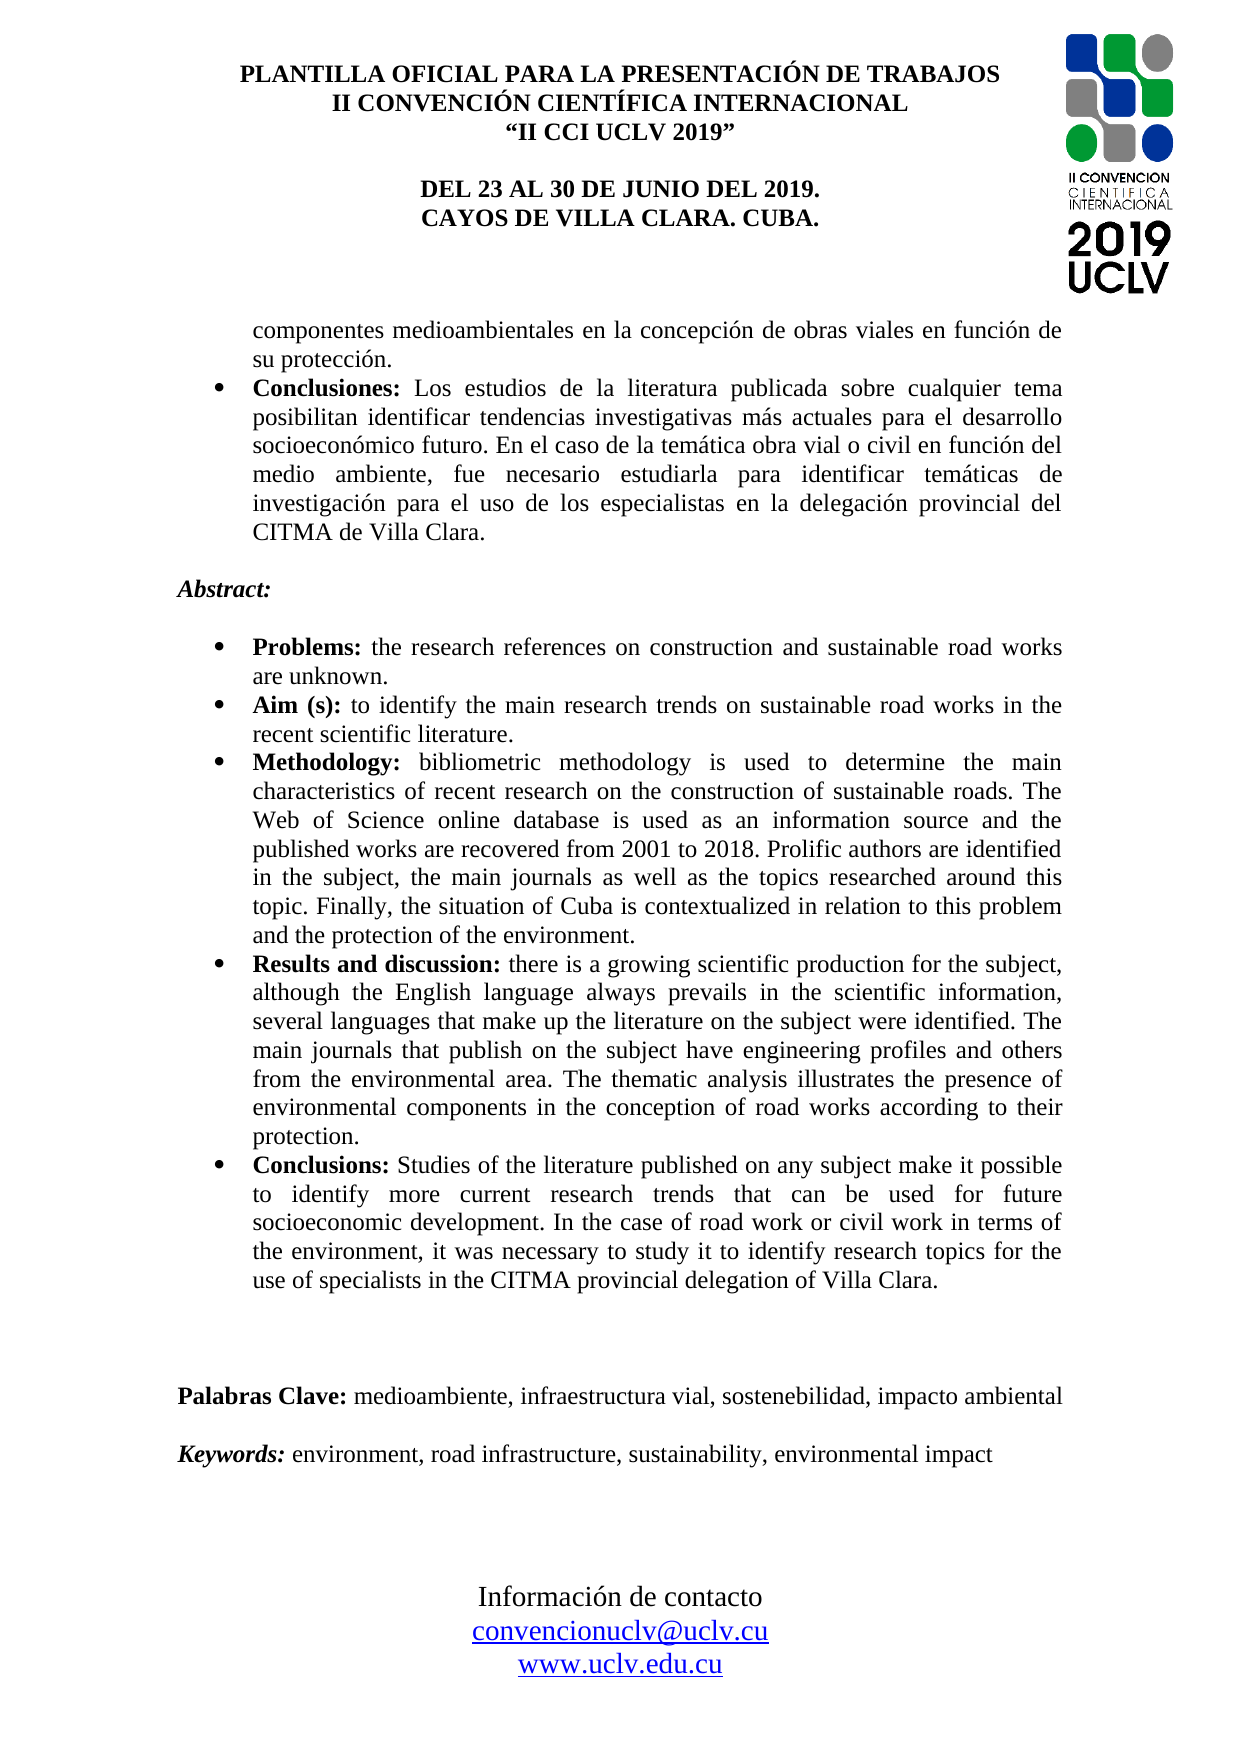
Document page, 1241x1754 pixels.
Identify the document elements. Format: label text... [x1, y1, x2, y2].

list Aim (s): to identify the main research trends on sustainable road works in the recent scientific literature. [215, 690, 1063, 747]
text Abstract: [177, 574, 1063, 603]
list Problems: the research references on construction and sustainable road works are unknown. [215, 632, 1063, 690]
picture [1061, 31, 1182, 303]
text Palabras Clave: medioambiente, infraestructura vial, sostenebilidad, impacto ambiental [177, 1381, 1063, 1409]
list Results and discussion: there is a growing scientific production for the subject, although the English language always prevails in the scientific information, several languages ​​that make up the literature on the subject were identified. The main journals that publish on the subject have engineering profiles and others from the environmental area. The thematic analysis illustrates the presence of environmental components in the conception of road works according to their protection. [215, 949, 1063, 1150]
list Conclusions: Studies of the literature published on any subject make it possible to identify more current research trends that can be used for future socioeconomic development. In the case of road work or civil work in terms of the environment, it was necessary to study it to identify research topics for the use of specialists in the CITMA provincial delegation of Villa Clara. [215, 1150, 1063, 1294]
text Keywords: environment, road infrastructure, sustainability, environmental impact [177, 1439, 1063, 1467]
list Methodology: bibliometric methodology is used to determine the main characteristics of recent research on the construction of sustainable roads. The Web of Science online database is used as an information source and the published works are recovered from 2001 to 2018. Prolific authors are identified in the subject, the main journals as well as the topics researched around this topic. Finally, the situation of Cuba is contextualized in relation to this problem and the protection of the environment. [215, 747, 1063, 949]
list Conclusiones: Los estudios de la literatura publicada sobre cualquier tema posibilitan identificar tendencias investigativas más actuales para el desarrollo socioeconómico futuro. En el caso de la temática obra vial o civil en función del medio ambiente, fue necesario estudiarla para identificar temáticas de investigación para el uso de los especialistas en la delegación provincial del CITMA de Villa Clara. [215, 373, 1063, 545]
